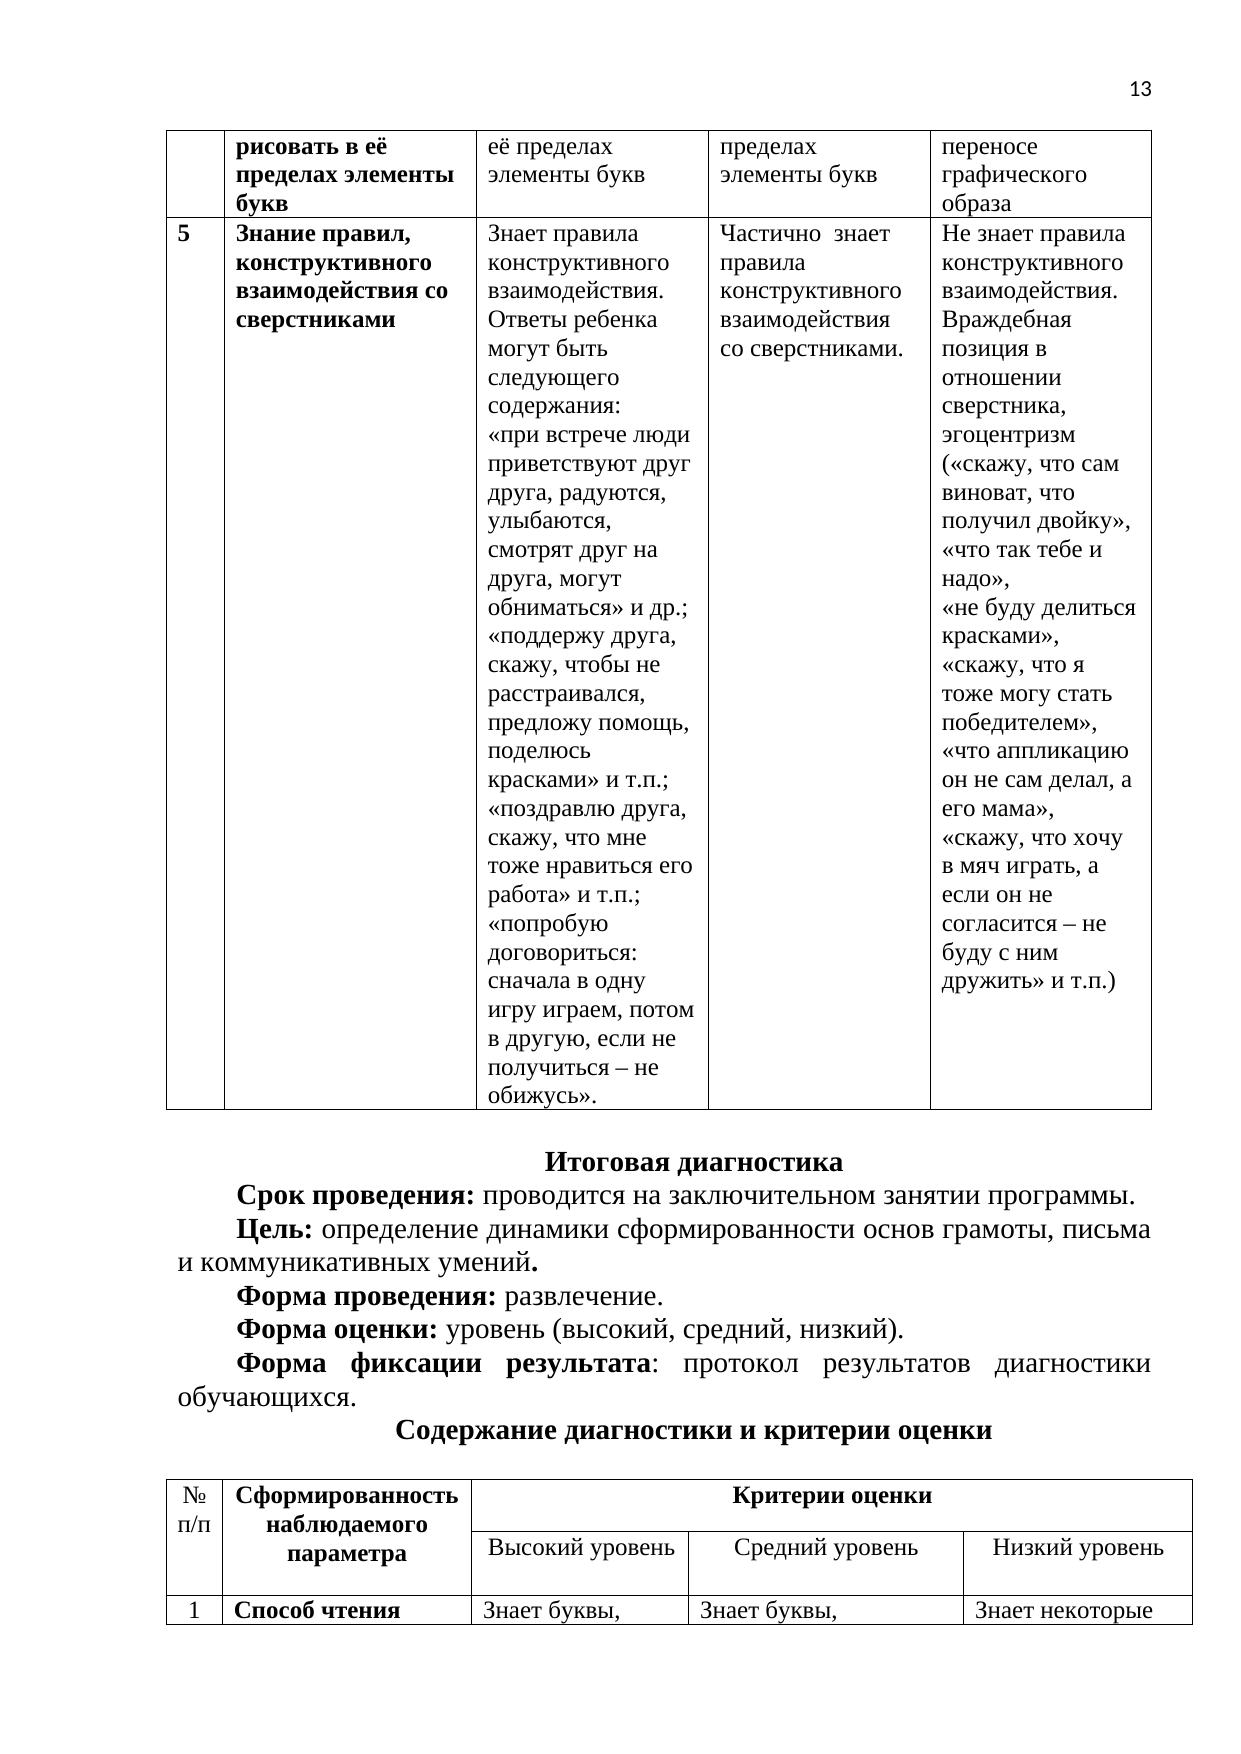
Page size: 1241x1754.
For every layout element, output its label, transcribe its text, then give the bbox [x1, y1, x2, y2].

table_cell Способ чтения [223, 1596, 471, 1624]
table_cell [964, 1596, 1192, 1624]
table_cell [225, 131, 476, 217]
table_header Сформированность наблюдаемого параметра [223, 1480, 471, 1594]
table_cell 5 [167, 218, 224, 1109]
table_cell Средний уровень [689, 1532, 963, 1594]
table_header № п/п [167, 1480, 222, 1594]
text Содержание диагностики и критерии оценки [177, 1412, 1152, 1446]
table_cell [477, 131, 708, 217]
text Форма фиксации результата: протокол результатов диагностики обучающихся. [177, 1345, 1152, 1412]
table_header Критерии оценки [472, 1480, 1192, 1531]
table_cell Не знает правила конструктивного взаимодействия. Враждебная позиция в отношении сверстника, эгоцентризм («скажу, что сам виноват, что получил двойку», «что так тебе и надо», «не буду делиться красками», «скажу, что я тоже могу стать победителем», «что аппликацию он не сам делал, а его мама», «скажу, что хочу в мяч играть, а если он не согласится – не буду с ним дружить» и т.п.) [931, 218, 1151, 1109]
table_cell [709, 131, 930, 217]
text Срок проведения: проводится на заключительном занятии программы. [177, 1177, 1152, 1211]
table_cell Низкий уровень [964, 1532, 1192, 1594]
table_cell Знание правил, конструктивного взаимодействия со сверстниками [225, 218, 476, 1109]
table_cell 1 [167, 1596, 222, 1624]
table_cell Высокий уровень [472, 1532, 688, 1594]
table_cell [689, 1596, 963, 1624]
table_cell Частично знает правила конструктивного взаимодействия со сверстниками. [709, 218, 930, 1109]
text Форма проведения: развлечение. [177, 1278, 1152, 1312]
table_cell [472, 1596, 688, 1624]
text Форма оценки: уровень (высокий, средний, низкий). [177, 1312, 1152, 1345]
table_cell 4 [167, 131, 224, 217]
table_cell Знает правила конструктивного взаимодействия. Ответы ребенка могут быть следующего содержания: «при встрече люди приветствуют друг друга, радуются, улыбаются, смотрят друг на друга, могут обниматься» и др.; «поддержу друга, скажу, чтобы не расстраивался, предложу помощь, поделюсь красками» и т.п.; «поздравлю друга, скажу, что мне тоже нравиться его работа» и т.п.; «попробую договориться: сначала в одну игру играем, потом в другую, если не получиться – не обижусь». [477, 218, 708, 1109]
text Итоговая диагностика [177, 1144, 1152, 1177]
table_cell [931, 131, 1151, 217]
text Цель: определение динамики сформированности основ грамоты, письма и коммуникативных умений. [177, 1211, 1152, 1278]
